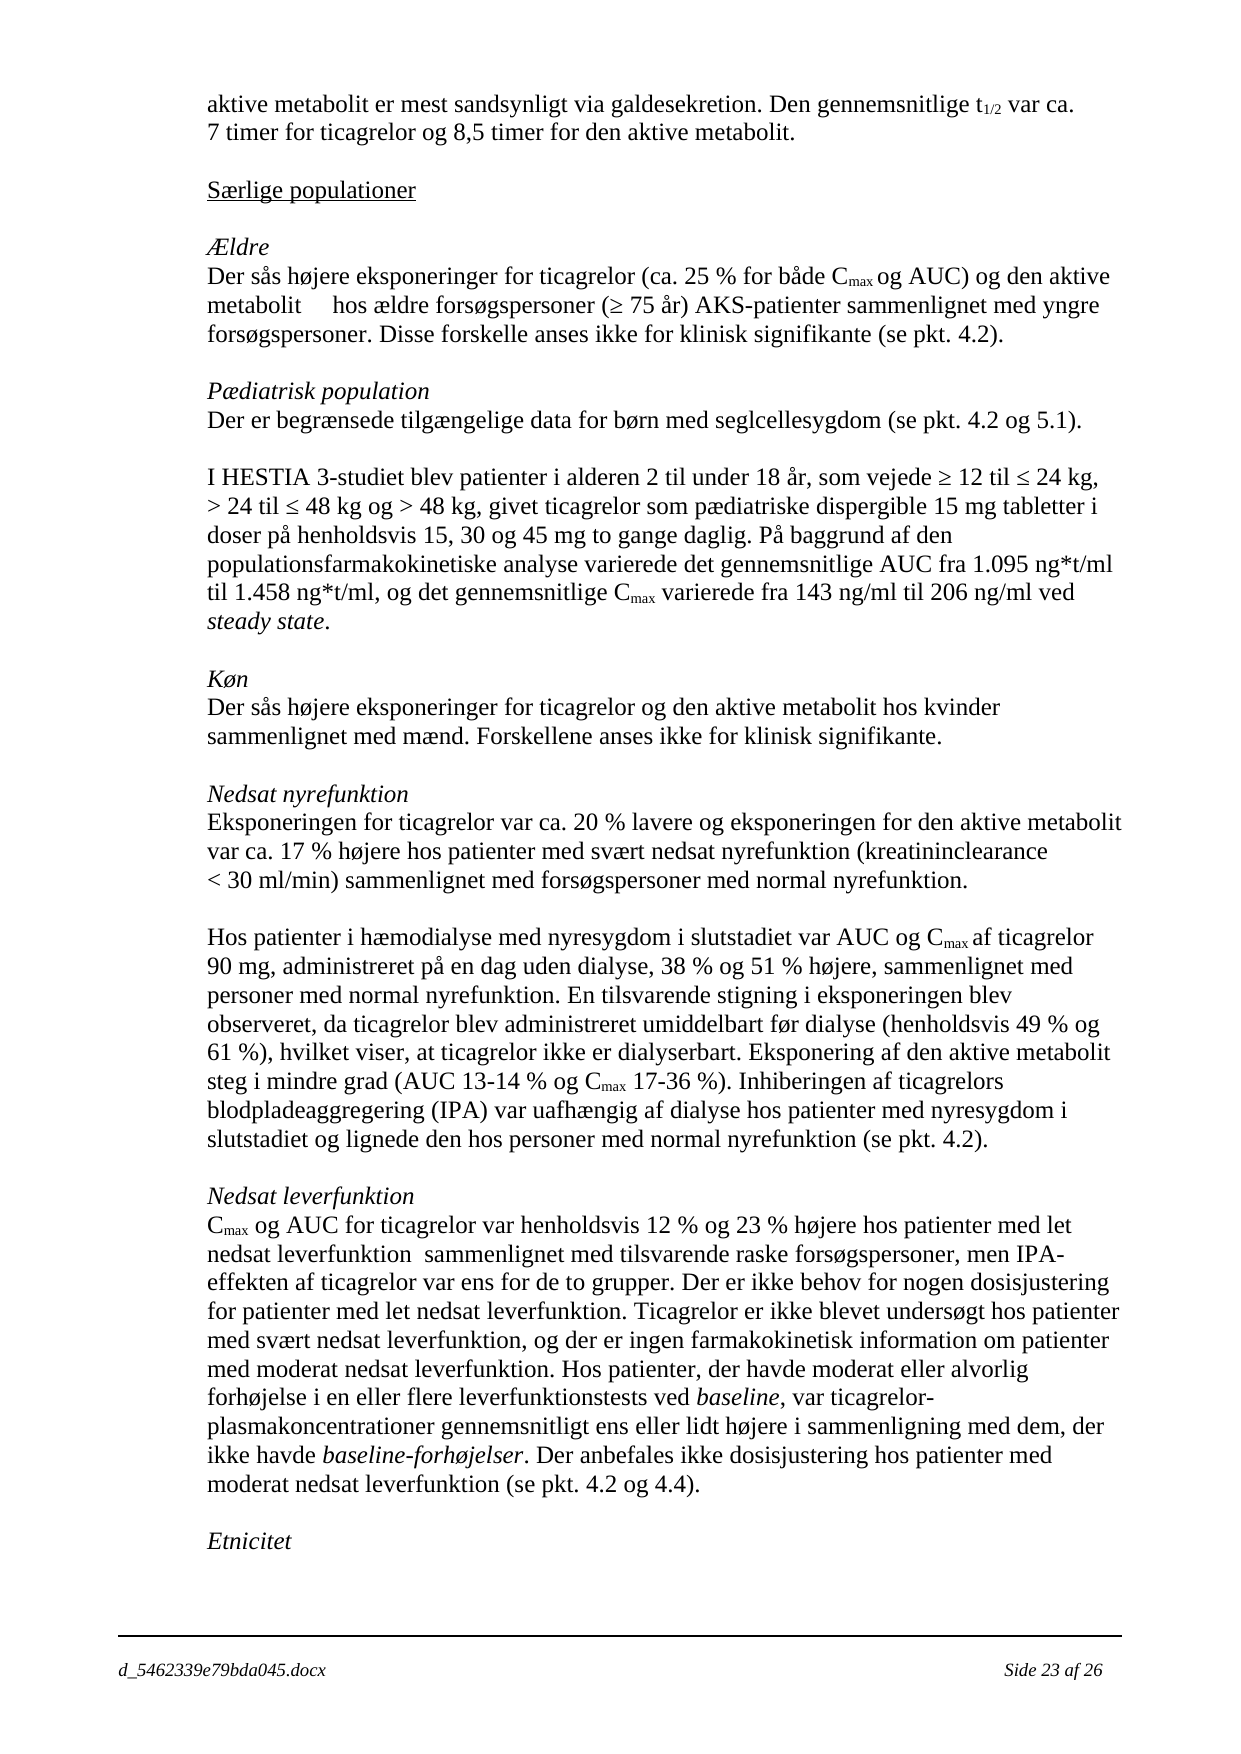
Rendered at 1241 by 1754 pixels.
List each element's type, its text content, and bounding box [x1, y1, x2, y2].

text Nedsat leverfunktion [207, 1181, 1122, 1210]
text Der sås højere eksponeringer for ticagrelor og den aktive metabolit hos kvinder sammenlignet med mænd. Forskellene anses ikke for klinisk signifikante. [207, 692, 1122, 750]
text Der er begrænsede tilgængelige data for børn med seglcellesygdom (se pkt. 4.2 og 5.1). [207, 405, 1122, 434]
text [207, 89, 1122, 146]
text I HESTIA 3-studiet blev patienter i alderen 2 til under 18 år, som vejede ≥ 12 til ≤ 24 kg, > 24 til ≤ 48 kg og > 48 kg, givet ticagrelor som pædiatriske dispergible 15 mg tabletter i doser på henholdsvis 15, 30 og 45 mg to gange daglig. På baggrund af den populationsfarmakokinetiske analyse varierede det gennemsnitlige AUC fra 1.095 ng*t/ml til 1.458 ng*t/ml, og det gennemsnitlige Cmax varierede fra 143 ng/ml til 206 ng/ml ved steady state. [207, 462, 1122, 635]
text Ældre [207, 232, 1122, 261]
text Særlige populationer [207, 175, 1122, 204]
text Pædiatrisk population [207, 376, 1122, 405]
text Nedsat nyrefunktion [207, 779, 1122, 807]
text Køn [207, 664, 1122, 692]
text Eksponeringen for ticagrelor var ca. 20 % lavere og eksponeringen for den aktive metabolit var ca. 17 % højere hos patienter med svært nedsat nyrefunktion (kreatininclearance < 30 ml/min) sammenlignet med forsøgspersoner med normal nyrefunktion. [207, 807, 1122, 894]
text Der sås højere eksponeringer for ticagrelor (ca. 25 % for både Cmax og AUC) og den aktive metabolit hos ældre forsøgspersoner (≥ 75 år) AKS-patienter sammenlignet med yngre forsøgspersoner. Disse forskelle anses ikke for klinisk signifikante (se pkt. 4.2). [207, 261, 1122, 347]
text Etnicitet [207, 1526, 1122, 1555]
text Hos patienter i hæmodialyse med nyresygdom i slutstadiet var AUC og Cmax af ticagrelor 90 mg, administreret på en dag uden dialyse, 38 % og 51 % højere, sammenlignet med personer med normal nyrefunktion. En tilsvarende stigning i eksponeringen blev observeret, da ticagrelor blev administreret umiddelbart før dialyse (henholdsvis 49 % og 61 %), hvilket viser, at ticagrelor ikke er dialyserbart. Eksponering af den aktive metabolit steg i mindre grad (AUC 13-14 % og Cmax 17-36 %). Inhiberingen af ticagrelors blodpladeaggregering (IPA) var uafhængig af dialyse hos patienter med nyresygdom i slutstadiet og lignede den hos personer med normal nyrefunktion (se pkt. 4.2). [207, 922, 1122, 1152]
text Cmax og AUC for ticagrelor var henholdsvis 12 % og 23 % højere hos patienter med let nedsat leverfunktion sammenlignet med tilsvarende raske forsøgspersoner, men IPA-effekten af ticagrelor var ens for de to grupper. Der er ikke behov for nogen dosisjustering for patienter med let nedsat leverfunktion. Ticagrelor er ikke blevet undersøgt hos patienter med svært nedsat leverfunktion, og der er ingen farmakokinetisk information om patienter med moderat nedsat leverfunktion. Hos patienter, der havde moderat eller alvorlig forhøjelse i en eller flere leverfunktionstests ved baseline, var ticagrelor-plasmakoncentrationer gennemsnitligt ens eller lidt højere i sammenligning med dem, der ikke havde baseline-forhøjelser. Der anbefales ikke dosisjustering hos patienter med moderat nedsat leverfunktion (se pkt. 4.2 og 4.4). [207, 1210, 1122, 1497]
